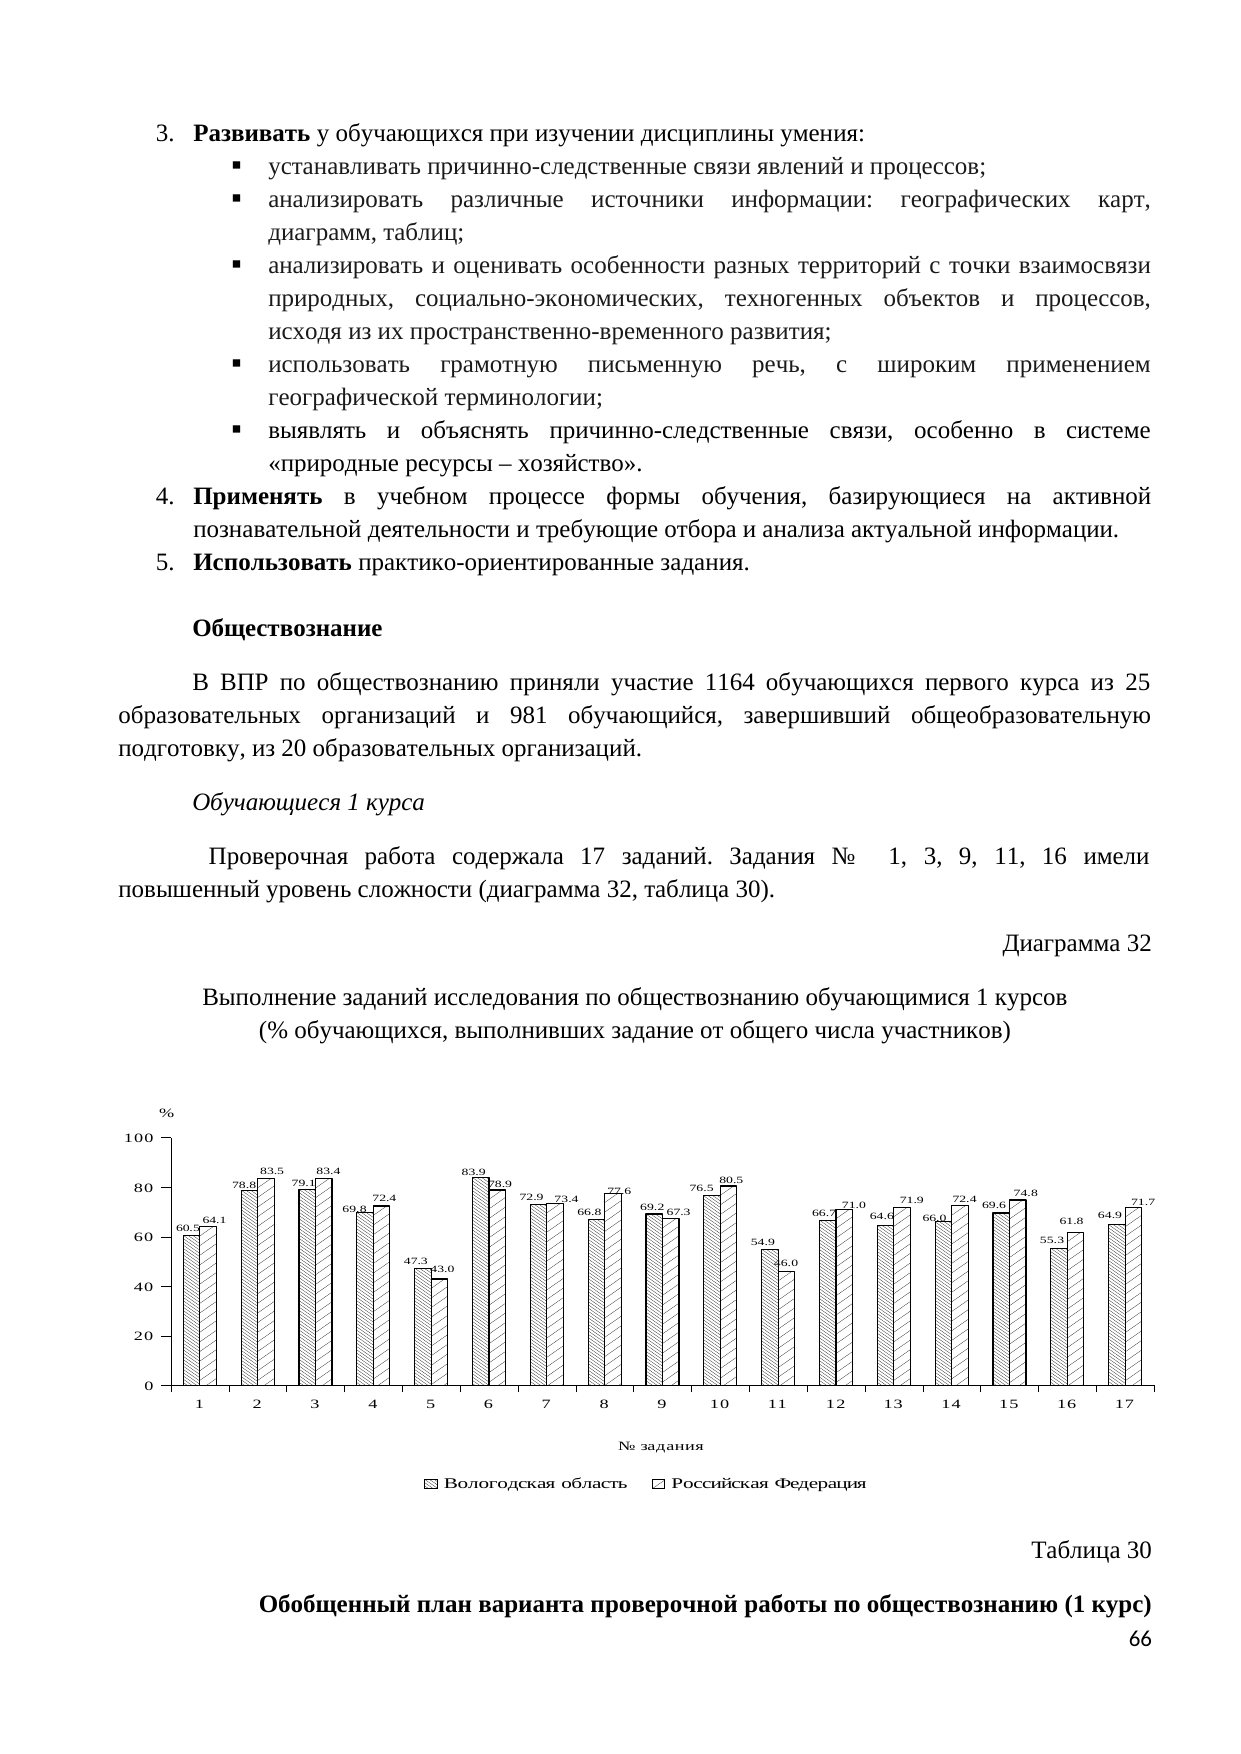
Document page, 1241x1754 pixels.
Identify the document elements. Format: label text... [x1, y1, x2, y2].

text (% обучающихся, выполнивших задание от общего числа участников) [118, 1015, 1152, 1043]
list выявлять и объяснять причинно-следственные связи, особенно в системе «природные ресурсы – хозяйство». [231, 415, 1152, 477]
list анализировать различные источники информации: географических карт, диаграмм, таблиц; [231, 184, 1152, 246]
text В ВПР по обществознанию приняли участие 1164 обучающихся первого курса из 25 образовательных организаций и 981 обучающийся, завершивший общеобразовательную подготовку, из 20 образовательных организаций. [118, 667, 1152, 762]
list Использовать практико-ориентированные задания. [156, 547, 1152, 576]
text Проверочная работа содержала 17 заданий. Задания № 1, 3, 9, 11, 16 имели повышенный уровень сложности (диаграмма 32, таблица 30). [118, 841, 1152, 903]
list Развивать у обучающихся при изучении дисциплины умения: [156, 118, 1152, 147]
text Выполнение заданий исследования по обществознанию обучающимися 1 курсов [118, 982, 1152, 1011]
text Диаграмма 32 [118, 928, 1152, 957]
list устанавливать причинно-следственные связи явлений и процессов; [231, 151, 1152, 180]
list анализировать и оценивать особенности разных территорий с точки взаимосвязи природных, социально-экономических, техногенных объектов и процессов, исходя из их пространственно-временного развития; [231, 250, 1152, 345]
list Применять в учебном процессе формы обучения, базирующиеся на активной познавательной деятельности и требующие отбора и анализа актуальной информации. [156, 481, 1152, 543]
text Обучающиеся 1 курса [118, 787, 1152, 816]
text Обобщенный план варианта проверочной работы по обществознанию (1 курс) [118, 1589, 1152, 1618]
text Таблица 30 [118, 1535, 1152, 1564]
list использовать грамотную письменную речь, с широким применением географической терминологии; [231, 349, 1152, 411]
text Обществознание [118, 613, 1152, 642]
